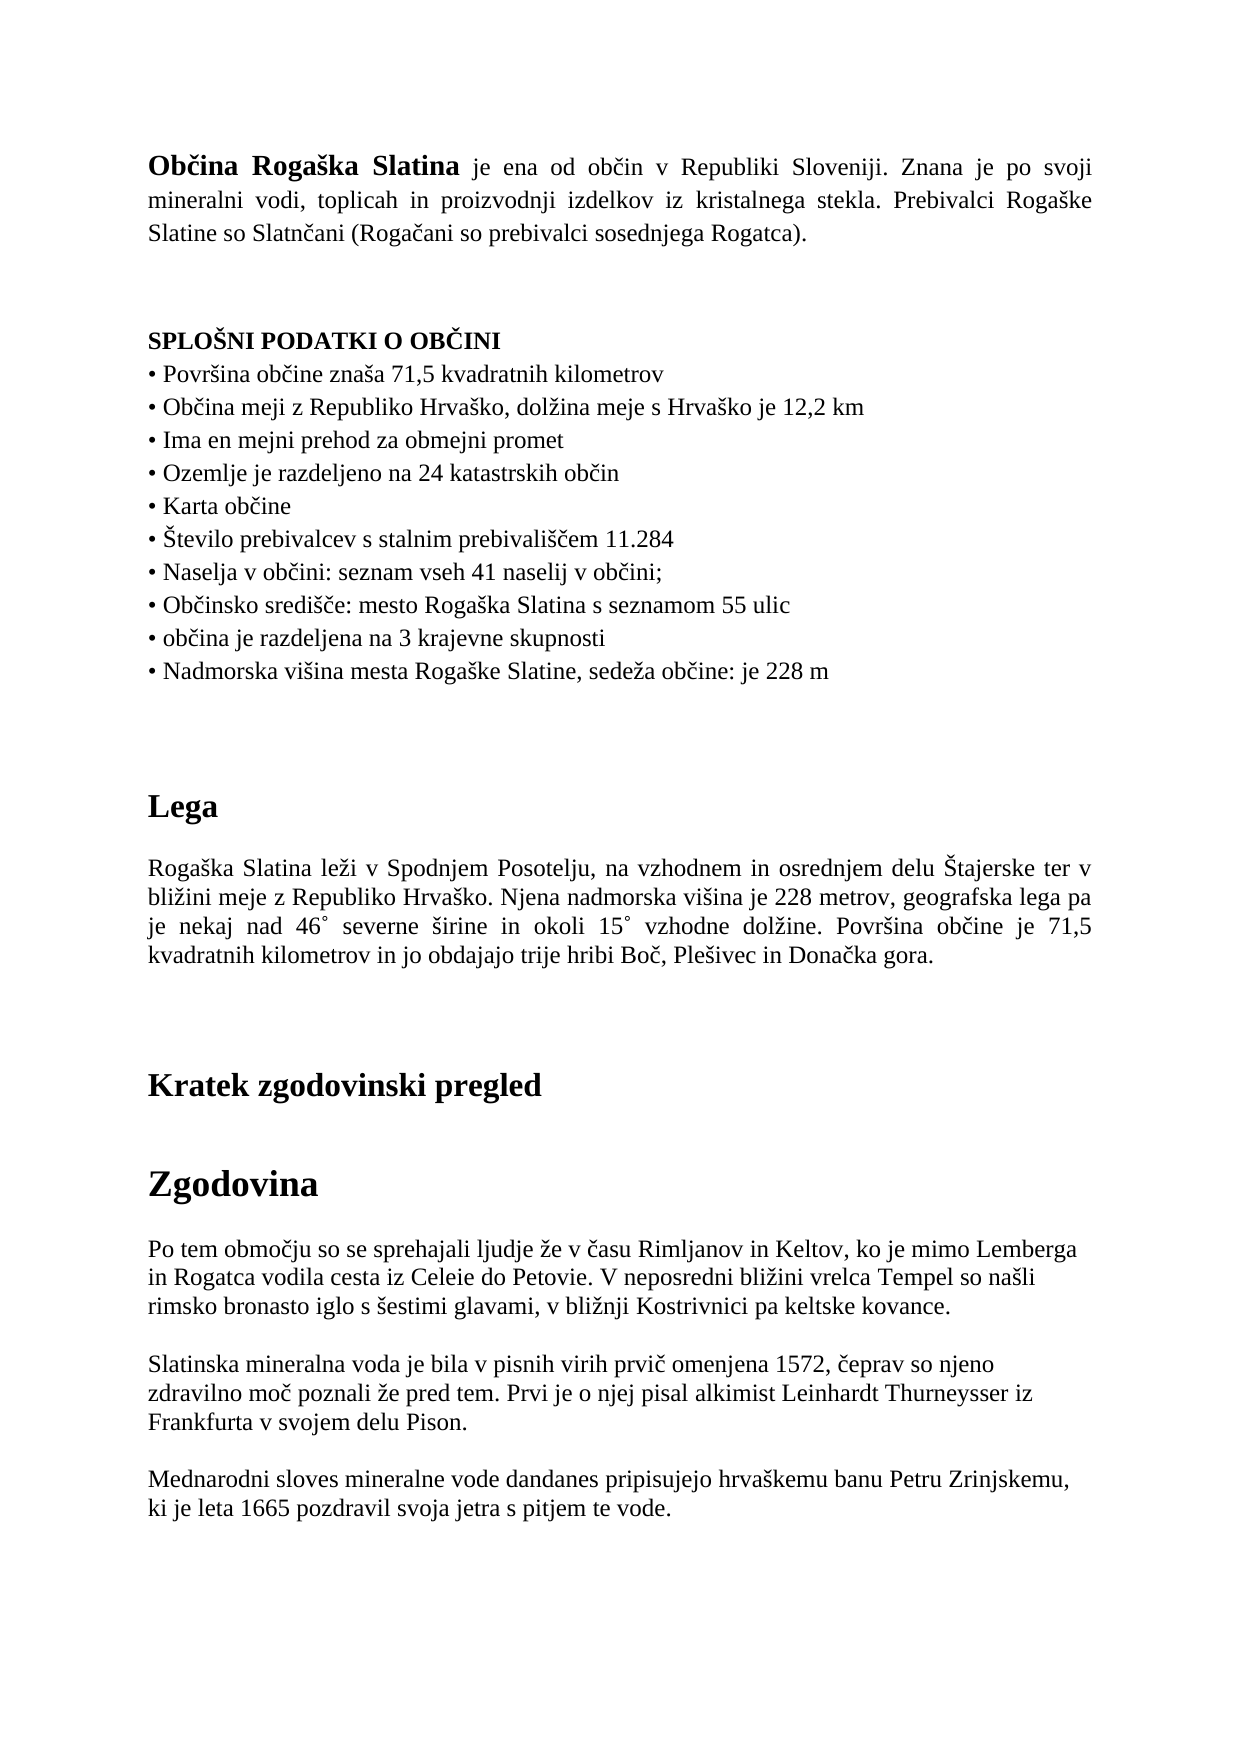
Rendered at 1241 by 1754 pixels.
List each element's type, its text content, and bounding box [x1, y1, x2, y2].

subtitle Lega [148, 786, 1093, 824]
text Slatinska mineralna voda je bila v pisnih virih prvič omenjena 1572, čeprav so njeno zdravilno moč poznali že pred tem. Prvi je o njej pisal alkimist Leinhardt Thurneysser iz Frankfurta v svojem delu Pison. [148, 1349, 1093, 1435]
text Mednarodni sloves mineralne vode dandanes pripisujejo hrvaškemu banu Petru Zrinjskemu, ki je leta 1665 pozdravil svoja jetra s pitjem te vode. [148, 1464, 1093, 1522]
text Po tem območju so se sprehajali ljudje že v času Rimljanov in Keltov, ko je mimo Lemberga in Rogatca vodila cesta iz Celeie do Petovie. V neposredni bližini vrelca Tempel so našli rimsko bronasto iglo s šestimi glavami, v bližnji Kostrivnici pa keltske kovance. [148, 1234, 1093, 1320]
text SPLOŠNI PODATKI O OBČINI • Površina občine znaša 71,5 kvadratnih kilometrov • Občina meji z Republiko Hrvaško, dolžina meje s Hrvaško je • Ima en mejni prehod za obmejni promet • Ozemlje je razdeljeno na 24 katastrskih občin • Karta občine • Število prebivalcev s stalnim prebivališčem 11.284 • Naselja v občini: seznam vseh 41 naselij v občini; • Občinsko središče: mesto Rogaška Slatina s seznamom 55 ulic • občina je razdeljena na 3 krajevne skupnosti • Nadmorska višina mesta Rogaške Slatine, sedeža občine: je [148, 326, 1093, 685]
subtitle Zgodovina [148, 1133, 1093, 1204]
text Kratek zgodovinski pregled [148, 1065, 1093, 1103]
text Rogaška Slatina leži v Spodnjem Posotelju, na vzhodnem in osrednjem delu Štajerske ter v bližini meje z Republiko Hrvaško. Njena nadmorska višina je , geografska lega pa je nekaj nad 46˚ severne širine in okoli 15˚ vzhodne dolžine. Površina občine je 71,5 kvadratnih kilometrov in jo obdajajo trije hribi Boč, Plešivec in Donačka gora. [148, 853, 1093, 968]
text Občina Rogaška Slatina je ena od občin v Republiki Sloveniji. Znana je po svoji mineralni vodi, toplicah in proizvodnji izdelkov iz kristalnega stekla. Prebivalci Rogaške Slatine so Slatnčani (Rogačani so prebivalci sosednjega Rogatca). [148, 148, 1093, 247]
